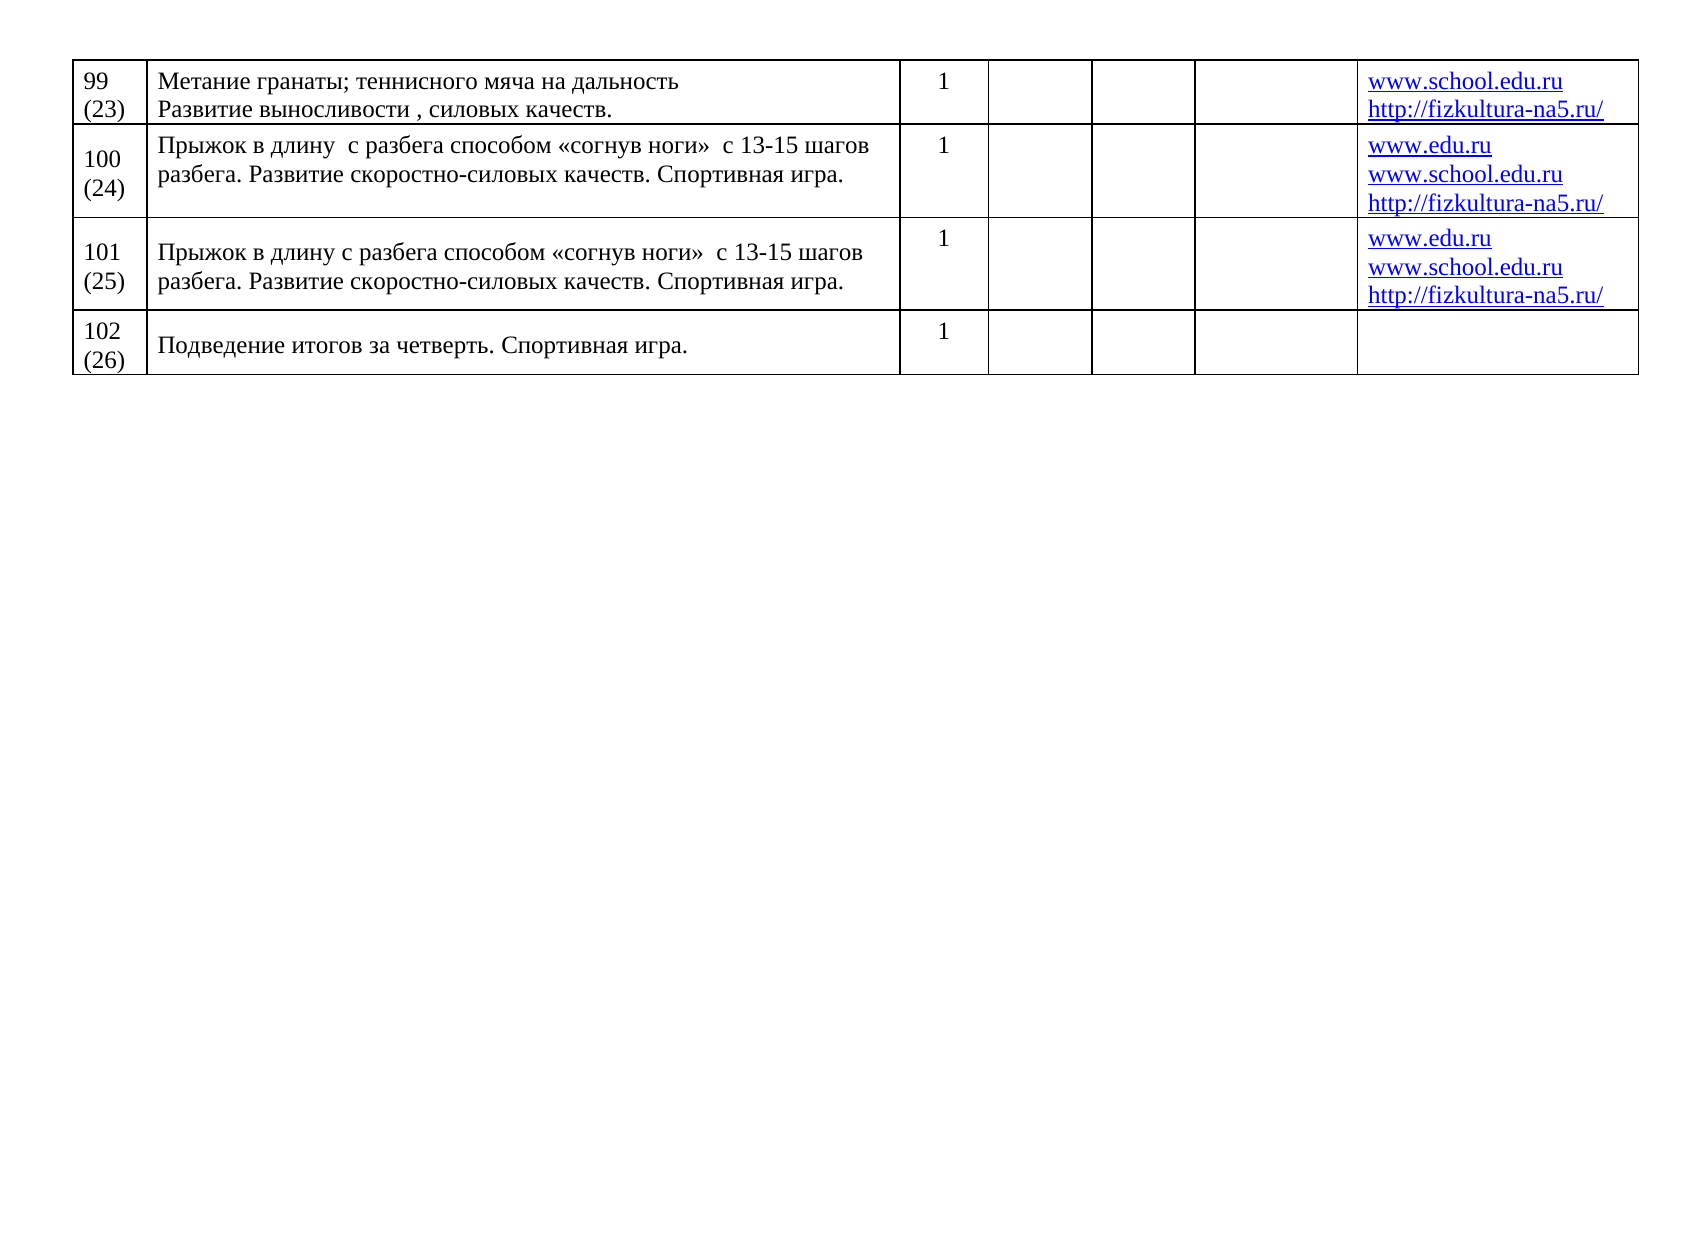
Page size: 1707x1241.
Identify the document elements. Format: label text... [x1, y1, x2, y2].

table_cell 1 [901, 61, 988, 123]
table_cell [989, 61, 1091, 123]
table_cell 100 (24) [74, 125, 146, 216]
table_cell 101 (25) [74, 218, 146, 309]
table_cell [989, 125, 1091, 216]
table_cell 1 [901, 125, 988, 216]
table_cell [1358, 125, 1638, 216]
table_cell Подведение итогов за четверть. Спортивная игра. [148, 311, 899, 374]
table_cell [1358, 311, 1638, 374]
table_cell Прыжок в длину с разбега способом «согнув ноги» с 13-15 шагов разбега. Развитие скоростно-силовых качеств. Спортивная игра. [148, 218, 899, 309]
table_cell [1093, 218, 1194, 309]
table_cell [989, 311, 1091, 374]
table_cell 1 [901, 218, 988, 309]
table_cell Прыжок в длину с разбега способом «согнув ноги» с 13-15 шагов разбега. Развитие скоростно-силовых качеств. Спортивная игра. [148, 125, 899, 216]
table_cell www.school.edu.ru http://fizkultura-na5.ru/ [1358, 61, 1638, 123]
table_cell Метание гранаты; теннисного мяча на дальность Развитие выносливости , силовых качеств. [148, 61, 899, 123]
table_cell [1093, 61, 1194, 123]
table_cell 1 [901, 311, 988, 374]
table_cell [1093, 311, 1194, 374]
table_cell [1196, 311, 1357, 374]
table_cell [1196, 218, 1357, 309]
table_cell [1196, 61, 1357, 123]
table_cell 99 (23) [74, 61, 146, 123]
table_cell www.edu.ru www.school.edu.ru http://fizkultura-na5.ru/ [1358, 218, 1638, 309]
table_cell 102 (26) [74, 311, 146, 374]
table_cell [1093, 125, 1194, 216]
table_cell [1196, 125, 1357, 216]
table_cell [989, 218, 1091, 309]
